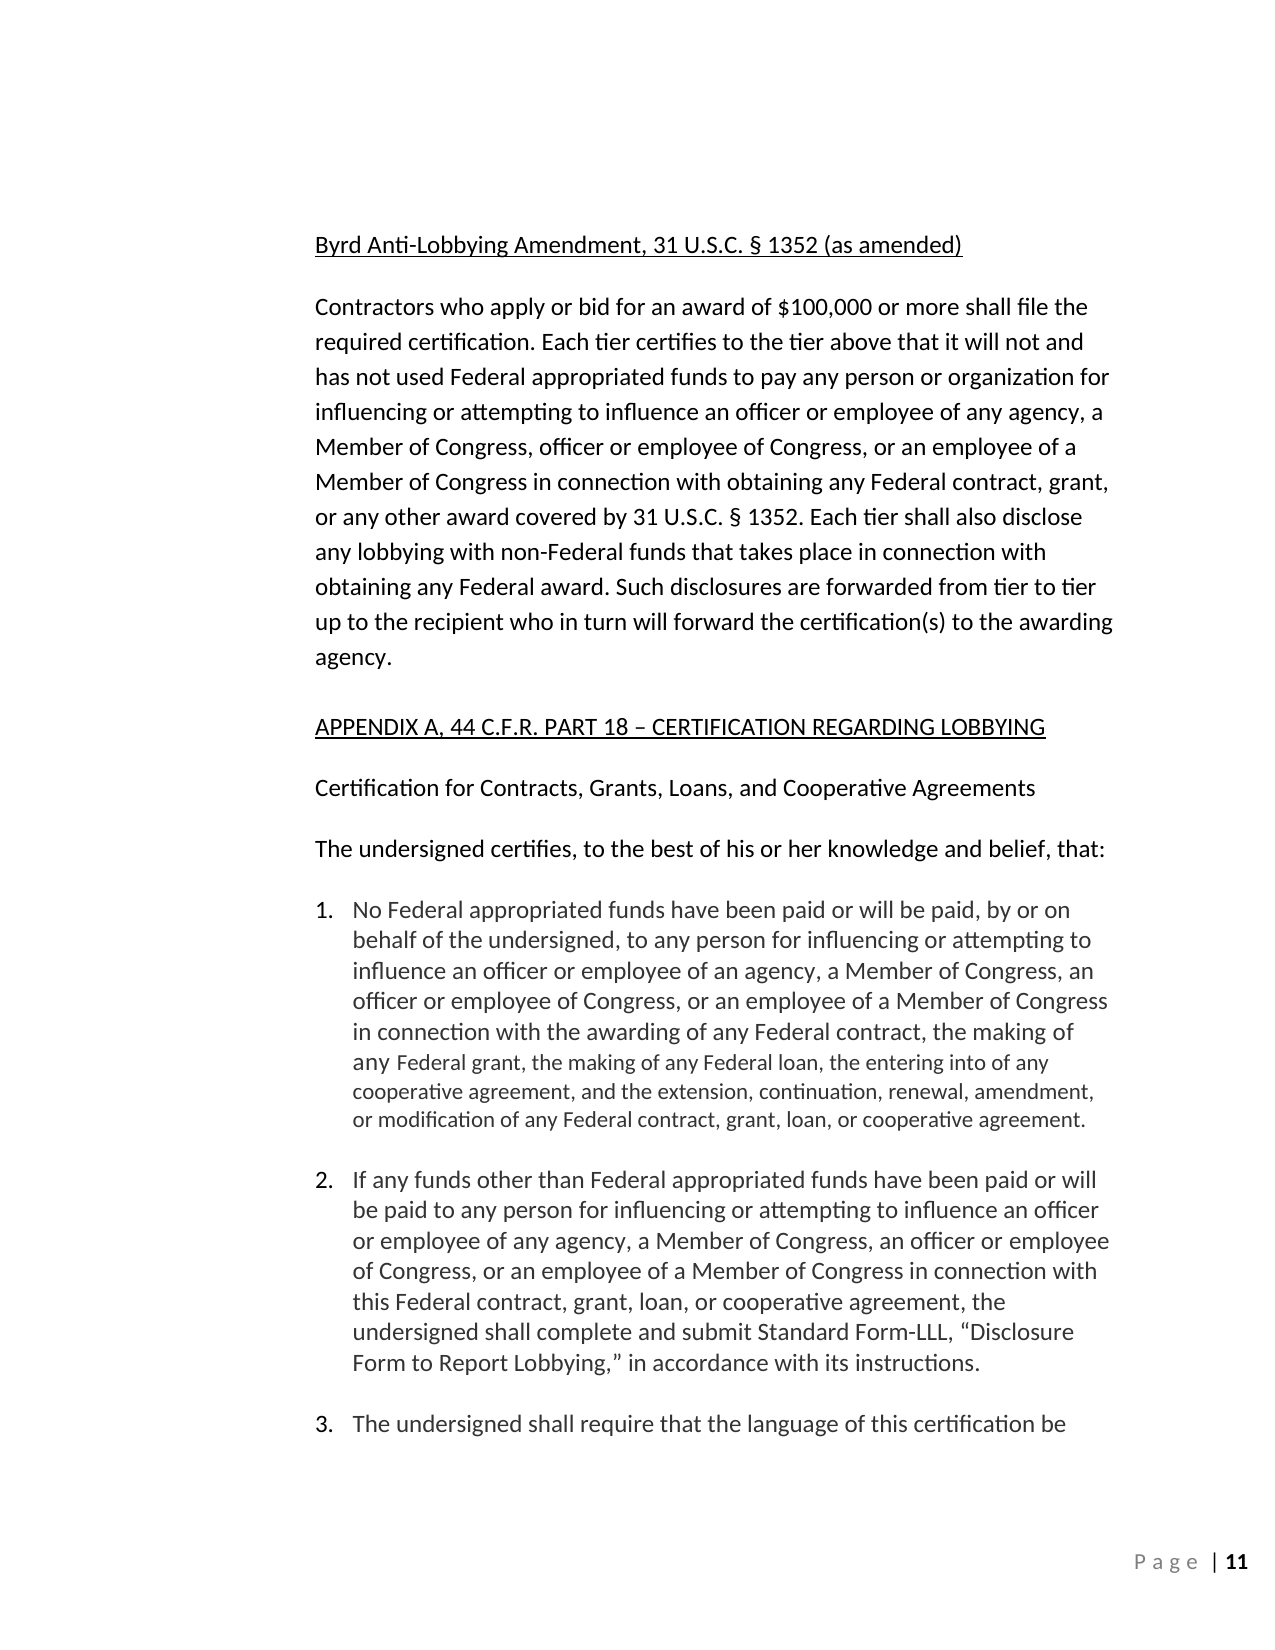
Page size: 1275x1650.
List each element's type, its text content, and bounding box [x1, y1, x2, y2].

text Byrd Anti-Lobbying Amendment, 31 U.S.C. § 1352 (as amended) [315, 229, 1248, 260]
text The undersigned certifies, to the best of his or her knowledge and belief, that: [315, 833, 1248, 863]
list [315, 1408, 1124, 1438]
text Certification for Contracts, Grants, Loans, and Cooperative Agreements [315, 772, 1248, 802]
text APPENDIX A, 44 C.F.R. PART 18 – CERTIFICATION REGARDING LOBBYING [315, 711, 1248, 741]
list If any funds other than Federal appropriated funds have been paid or will be paid to any person for influencing or attempting to influence an officer or employee of any agency, a Member of Congress, an officer or employee of Congress, or an employee of a Member of Congress in connection with this Federal contract, grant, loan, or cooperative agreement, the undersigned shall complete and submit Standard Form-LLL, “Disclosure Form to Report Lobbying,” in accordance with its instructions. [315, 1164, 1111, 1377]
text Contractors who apply or bid for an award of $100,000 or more shall file the required certification. Each tier certifies to the tier above that it will not and has not used Federal appropriated funds to pay any person or organization for influencing or attempting to influence an officer or employee of any agency, a Member of Congress, officer or employee of Congress, or an employee of a Member of Congress in connection with obtaining any Federal contract, grant, or any other award covered by 31 U.S.C. § 1352. Each tier shall also disclose any lobbying with non-Federal funds that takes place in connection with obtaining any Federal award. Such disclosures are forwarded from tier to tier up to the recipient who in turn will forward the certification(s) to the awarding agency. [315, 291, 1116, 671]
list No Federal appropriated funds have been paid or will be paid, by or on behalf of the undersigned, to any person for influencing or attempting to influence an officer or employee of an agency, a Member of Congress, an officer or employee of Congress, or an employee of a Member of Congress in connection with the awarding of any Federal contract, the making of any Federal grant, the making of any Federal loan, the entering into of any cooperative agreement, and the extension, continuation, renewal, amendment, or modification of any Federal contract, grant, loan, or cooperative agreement. [315, 894, 1113, 1133]
